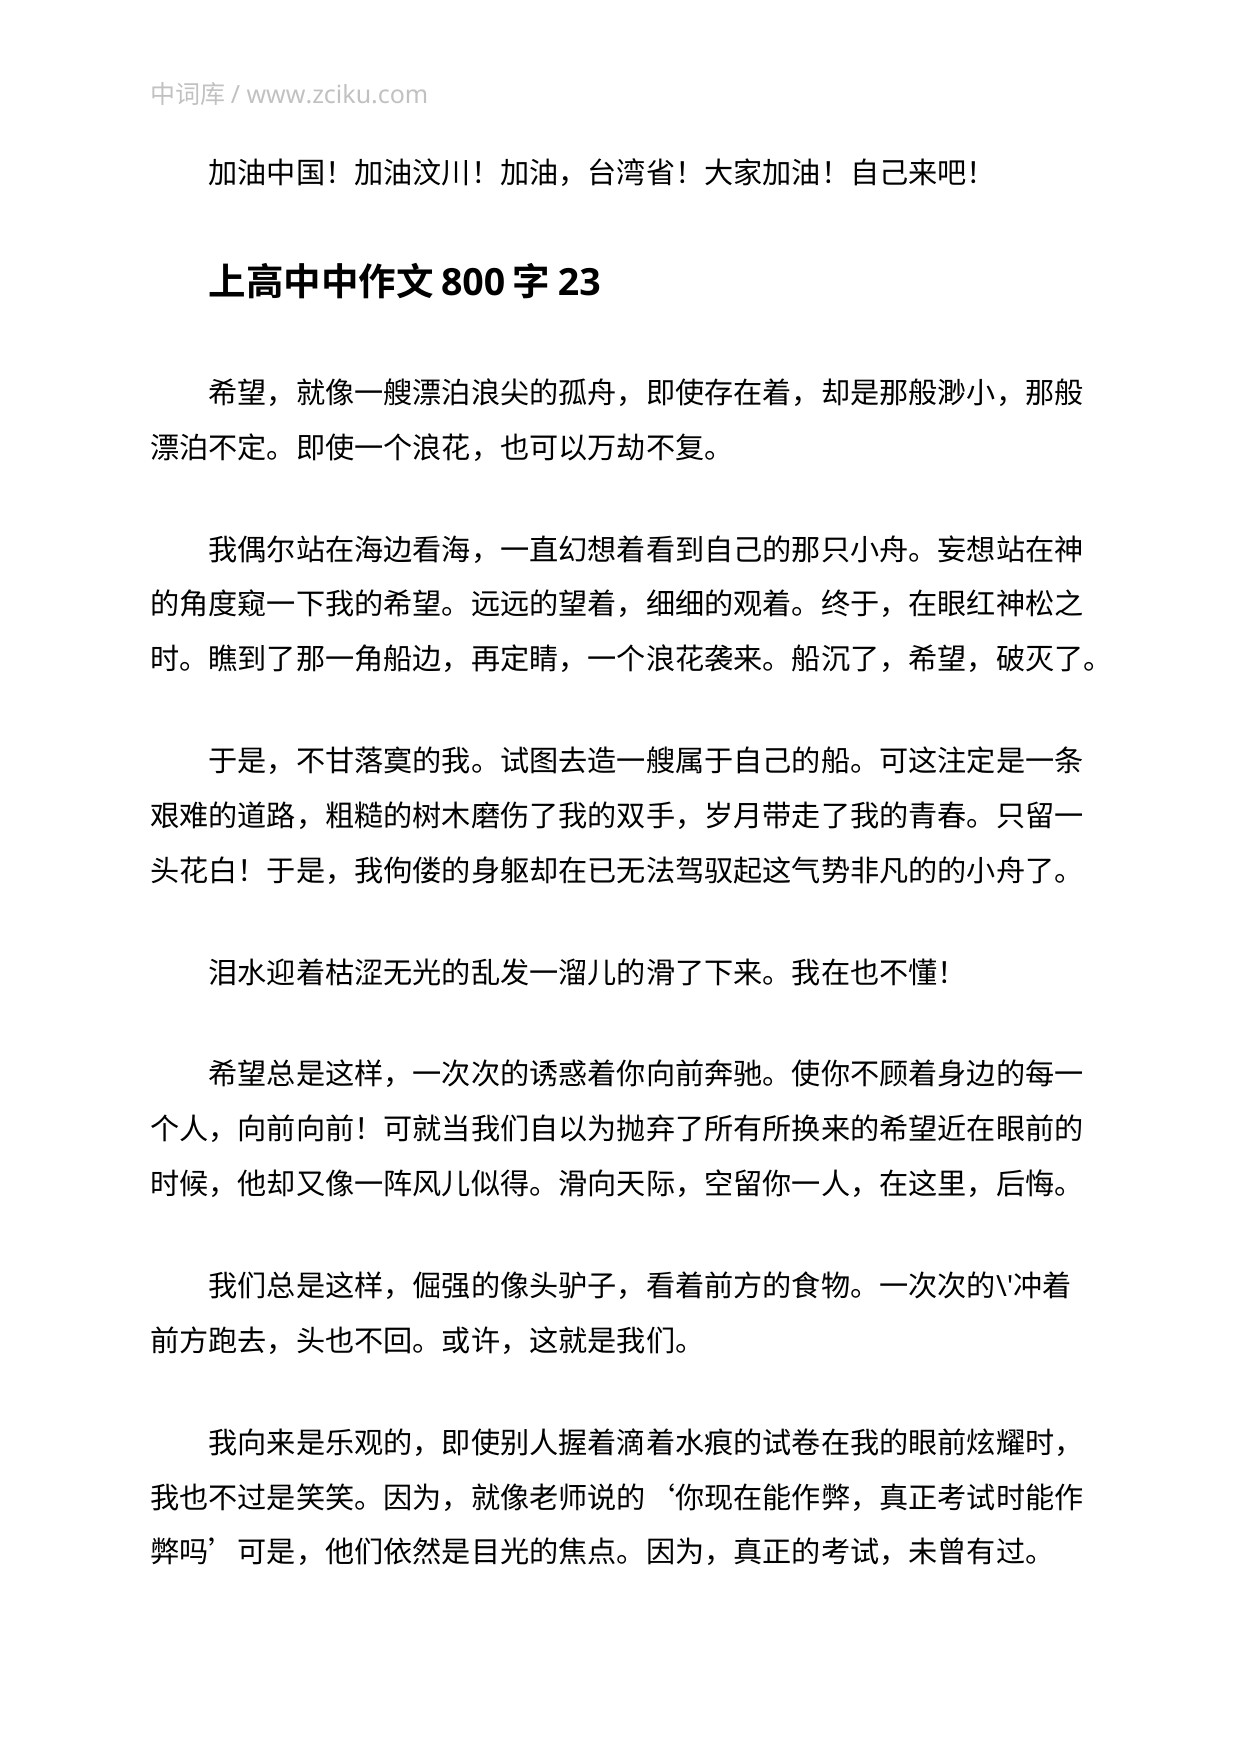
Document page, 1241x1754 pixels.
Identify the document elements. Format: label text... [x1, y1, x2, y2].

text 我们总是这样，倔强的像头驴子，看着前方的食物。一次次的\'冲着前方跑去，头也不回。或许，这就是我们。 [150, 1262, 1090, 1360]
text 于是，不甘落寞的我。试图去造一艘属于自己的船。可这注定是一条艰难的道路，粗糙的树木磨伤了我的双手，岁月带走了我的青春。只留一头花白！于是，我佝偻的身躯却在已无法驾驭起这气势非凡的的小舟了。 [150, 738, 1090, 890]
text 加油中国！加油汶川！加油，台湾省！大家加油！自己来吧！ [150, 150, 1090, 192]
text 上高中中作文800字23 [150, 252, 1090, 306]
text 泪水迎着枯涩无光的乱发一溜儿的滑了下来。我在也不懂！ [150, 949, 1090, 991]
text 希望总是这样，一次次的诱惑着你向前奔驰。使你不顾着身边的每一个人，向前向前！可就当我们自以为抛弃了所有所换来的希望近在眼前的时候，他却又像一阵风儿似得。滑向天际，空留你一人，在这里，后悔。 [150, 1051, 1090, 1203]
text 希望，就像一艘漂泊浪尖的孤舟，即使存在着，却是那般渺小，那般漂泊不定。即使一个浪花，也可以万劫不复。 [150, 369, 1090, 467]
text 我偶尔站在海边看海，一直幻想着看到自己的那只小舟。妄想站在神的角度窥一下我的希望。远远的望着，细细的观着。终于，在眼红神松之时。瞧到了那一角船边，再定睛，一个浪花袭来。船沉了，希望，破灭了。 [150, 526, 1090, 678]
text 我向来是乐观的，即使别人握着滴着水痕的试卷在我的眼前炫耀时，我也不过是笑笑。因为，就像老师说的‘你现在能作弊，真正考试时能作弊吗’可是，他们依然是目光的焦点。因为，真正的考试，未曾有过。 [150, 1419, 1090, 1571]
